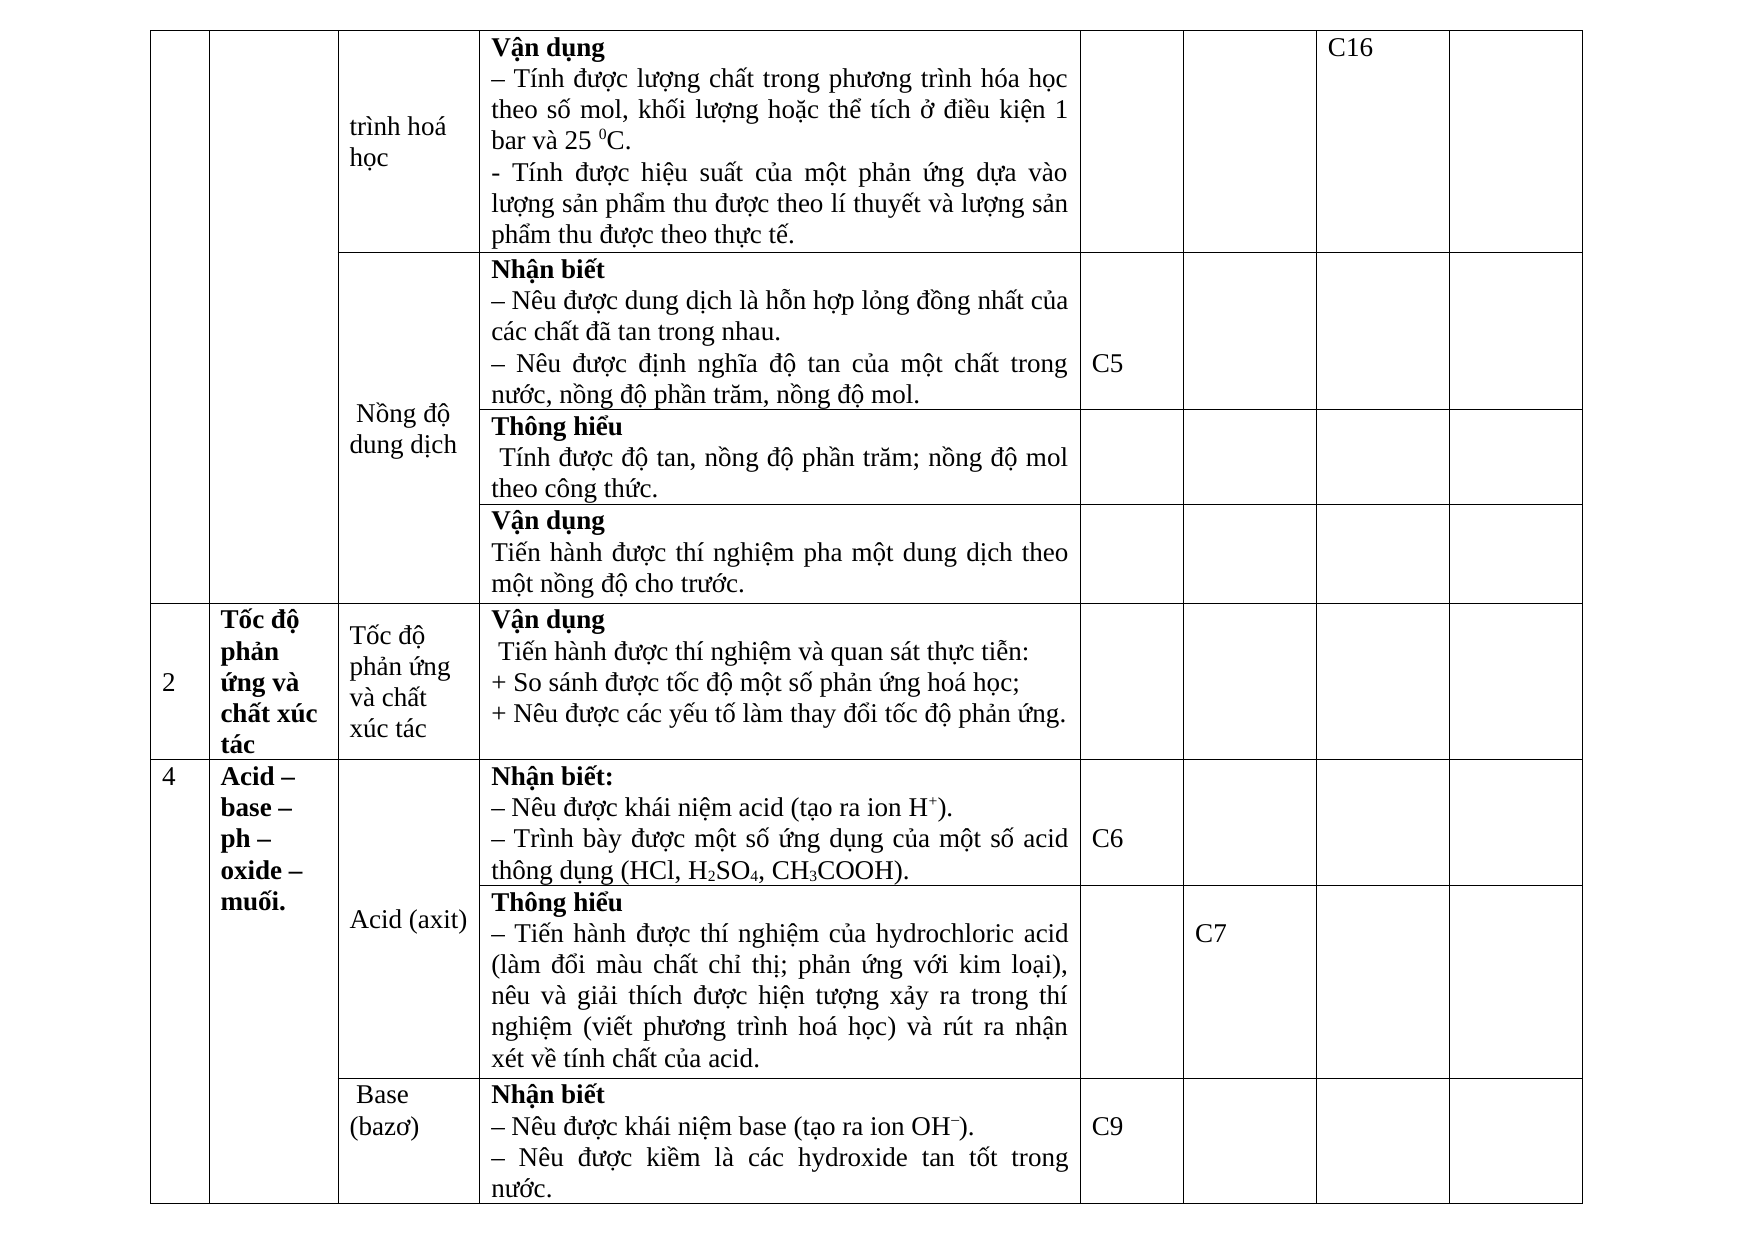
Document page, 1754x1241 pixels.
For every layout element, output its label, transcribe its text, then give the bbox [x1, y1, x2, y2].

table_cell [1450, 604, 1582, 759]
table_cell Acid – base – ph – oxide –muối. [210, 760, 338, 1203]
table_cell [1081, 410, 1183, 503]
table_cell C6 [1081, 760, 1183, 885]
table_cell [1317, 886, 1449, 1077]
table_cell [1450, 253, 1582, 409]
table_cell [1450, 410, 1582, 503]
table_cell C7 [1184, 886, 1316, 1077]
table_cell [339, 31, 479, 252]
table_cell [1450, 886, 1582, 1077]
table_cell [1317, 505, 1449, 602]
table_cell Vận dụng – Tính được lượng chất trong phương trình hóa học theo số mol, khối lượng hoặc thể tích ở điều kiện 1 bar và 25 0C. - Tính được hiệu suất của một phản ứng dựa vào lượng sản phẩm thu được theo lí thuyết và lượng sản phẩm thu được theo thực tế. [480, 31, 1080, 252]
table_cell [1081, 886, 1183, 1077]
table_cell Thông hiểu – Tiến hành được thí nghiệm của hydrochloric acid (làm đổi màu chất chỉ thị; phản ứng với kim loại), nêu và giải thích được hiện tượng xảy ra trong thí nghiệm (viết phương trình hoá học) và rút ra nhận xét về tính chất của acid. [480, 886, 1080, 1077]
table_cell [1184, 505, 1316, 602]
table_cell 4 [151, 760, 209, 1203]
table_cell [1317, 410, 1449, 503]
table_cell Tốc độ phản ứng và chất xúc tác [339, 604, 479, 759]
table_cell Nhận biết – Nêu được khái niệm base (tạo ra ion OH–). – Nêu được kiềm là các hydroxide tan tốt trong nước. [480, 1079, 1080, 1203]
table_cell Tốc độ phản ứng và chất xúc tác [210, 604, 338, 759]
table_cell [1450, 760, 1582, 885]
table_cell [1184, 760, 1316, 885]
table_cell Nhận biết – Nêu được dung dịch là hỗn hợp lỏng đồng nhất của các chất đã tan trong nhau. – Nêu được định nghĩa độ tan của một chất trong nước, nồng độ phần trăm, nồng độ mol. [480, 253, 1080, 409]
table_cell Vận dụng Tiến hành được thí nghiệm pha một dung dịch theo một nồng độ cho trước. [480, 505, 1080, 602]
table_cell Acid (axit) [339, 760, 479, 1077]
table_cell C16 [1317, 31, 1449, 252]
table_cell C9 [1081, 1079, 1183, 1203]
table_cell [1184, 253, 1316, 409]
table_cell [1450, 31, 1582, 252]
table_cell [1317, 760, 1449, 885]
table_cell [1081, 604, 1183, 759]
table_cell Vận dụng Tiến hành được thí nghiệm và quan sát thực tiễn: + So sánh được tốc độ một số phản ứng hoá học; + Nêu được các yếu tố làm thay đổi tốc độ phản ứng. [480, 604, 1080, 759]
table_cell [1450, 505, 1582, 602]
table_cell [1184, 1079, 1316, 1203]
table_cell [1450, 1079, 1582, 1203]
table_cell [1184, 410, 1316, 503]
table_cell [1081, 31, 1183, 252]
table_cell [1317, 1079, 1449, 1203]
table_cell [1317, 253, 1449, 409]
table_cell Nhận biết: – Nêu được khái niệm acid (tạo ra ion H+). – Trình bày được một số ứng dụng của một số acid thông dụng (HCl, H2SO4, CH3COOH). [480, 760, 1080, 885]
table_cell Base (bazơ) [339, 1079, 479, 1203]
table_cell Nồng độ dung dịch [339, 253, 479, 602]
table_cell 2 [151, 604, 209, 759]
table_cell C5 [1081, 253, 1183, 409]
table_cell [1081, 505, 1183, 602]
table_cell [1184, 604, 1316, 759]
table_cell [1184, 31, 1316, 252]
table_cell Thông hiểu Tính được độ tan, nồng độ phần trăm; nồng độ mol theo công thức. [480, 410, 1080, 503]
table_cell [1317, 604, 1449, 759]
